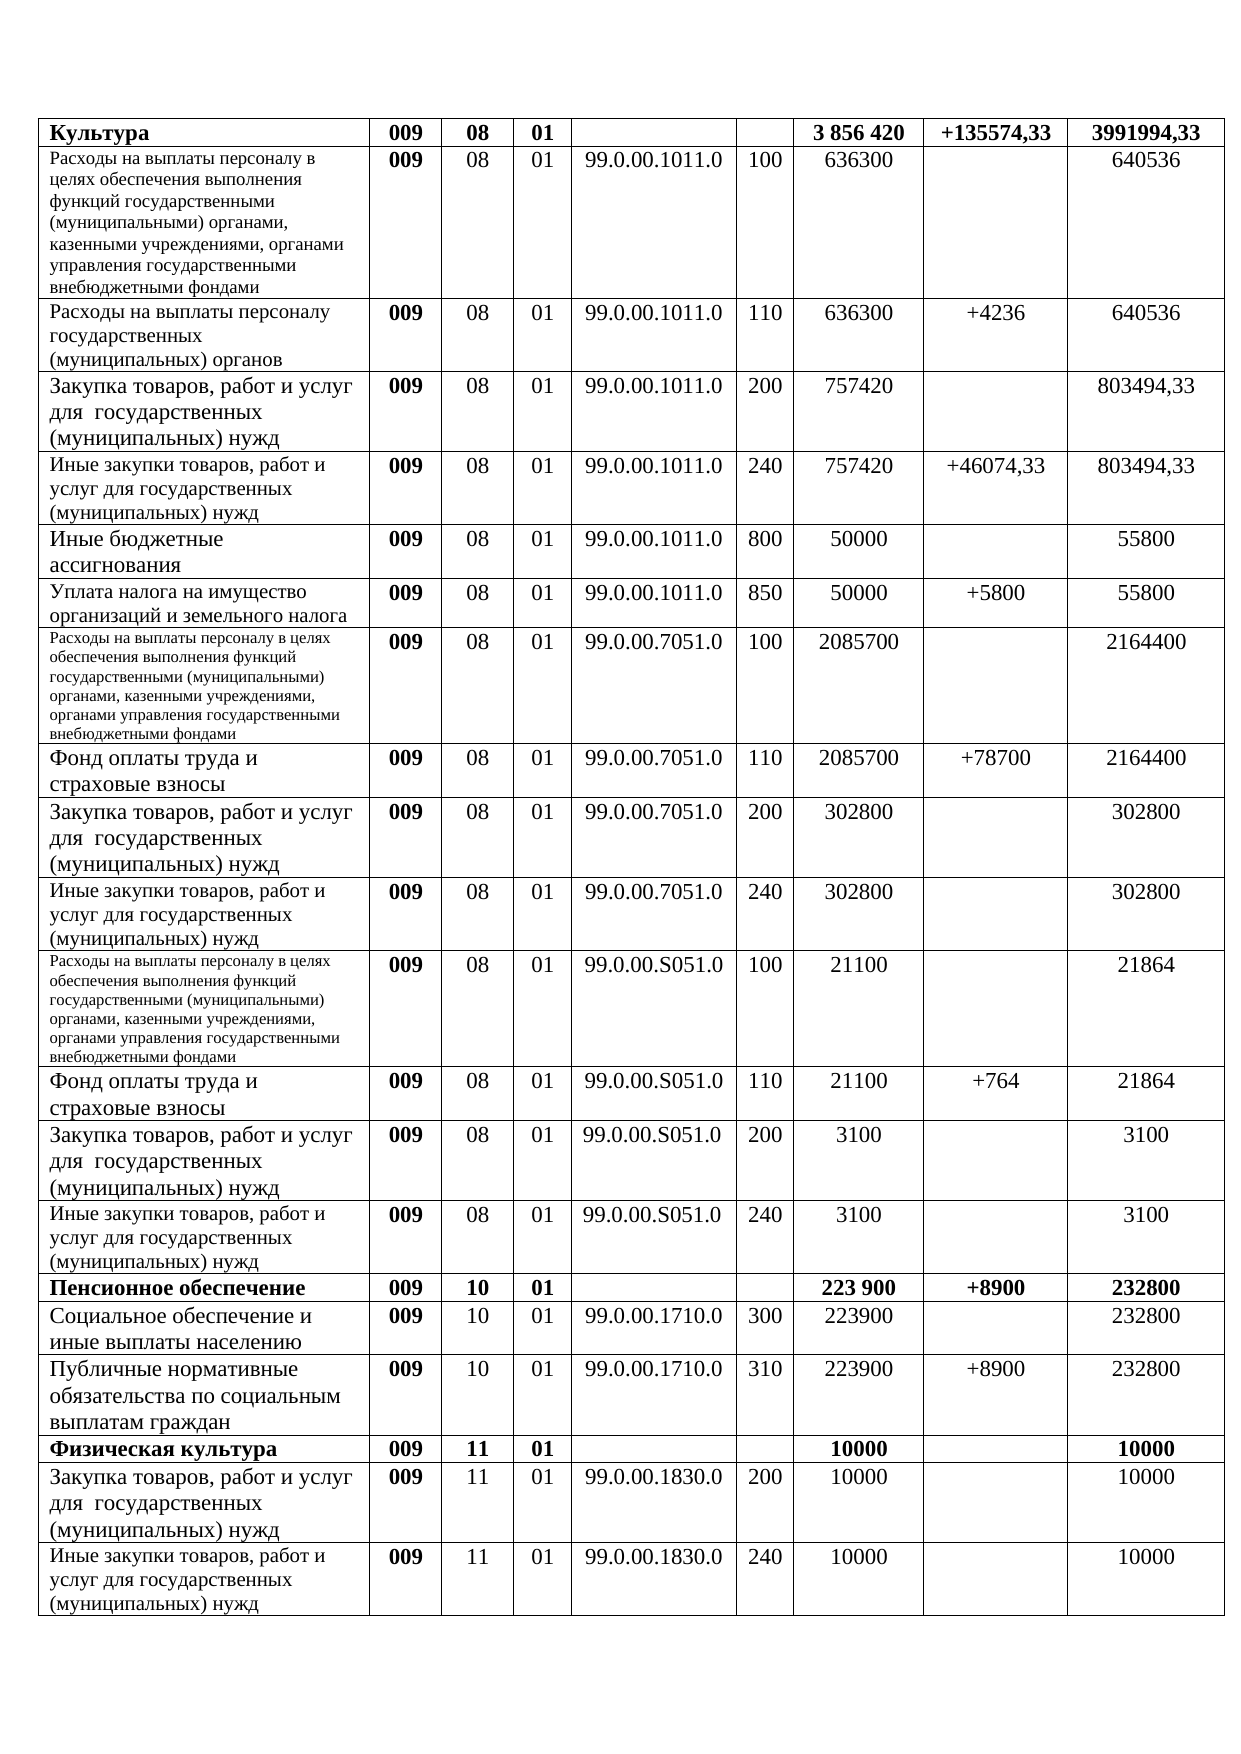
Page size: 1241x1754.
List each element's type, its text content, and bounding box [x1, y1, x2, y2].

table_cell 009 [370, 1067, 441, 1120]
table_cell 01 [514, 119, 571, 146]
table_cell 99.0.00.1830.0 [572, 1463, 736, 1542]
table_cell Иные бюджетные ассигнования [39, 525, 369, 578]
table_cell 100 [737, 147, 793, 297]
table_cell 009 [370, 372, 441, 451]
table_cell Иные закупки товаров, работ и услуг для государственных (муниципальных) нужд [39, 1201, 369, 1273]
table_cell Закупка товаров, работ и услуг для государственных (муниципальных) нужд [39, 372, 369, 451]
table_cell 01 [514, 452, 571, 524]
table_cell Иные закупки товаров, работ и услуг для государственных (муниципальных) нужд [39, 1543, 369, 1615]
table_cell 01 [514, 1302, 571, 1354]
table_cell [924, 147, 1067, 297]
table_cell Расходы на выплаты персоналу государственных (муниципальных) органов [39, 299, 369, 371]
table_cell 08 [442, 525, 513, 578]
table_cell Закупка товаров, работ и услуг для государственных (муниципальных) нужд [39, 798, 369, 877]
table_cell Расходы на выплаты персоналу в целях обеспечения выполнения функций государственными (муниципальными) органами, казенными учреждениями, органами управления государственными внебюджетными фондами [39, 951, 369, 1066]
table_cell 08 [442, 798, 513, 877]
table_cell 10000 [1068, 1463, 1224, 1542]
table_cell [572, 1274, 736, 1301]
table_cell +764 [924, 1067, 1067, 1120]
table_cell 240 [737, 878, 793, 950]
table_cell 3100 [794, 1201, 923, 1273]
table_cell 3100 [794, 1121, 923, 1200]
table_cell 800 [737, 525, 793, 578]
table_cell 99.0.00.1011.0 [572, 147, 736, 297]
table_cell [924, 798, 1067, 877]
table_cell 55800 [1068, 579, 1224, 627]
table_cell 50000 [794, 579, 923, 627]
table_cell [924, 1302, 1067, 1354]
table_cell [737, 1274, 793, 1301]
table_cell 009 [370, 744, 441, 797]
table_cell 009 [370, 119, 441, 146]
table_cell 232800 [1068, 1302, 1224, 1354]
table_cell 302800 [794, 798, 923, 877]
table_cell 21100 [794, 1067, 923, 1120]
table_cell 640536 [1068, 147, 1224, 297]
table_cell +8900 [924, 1274, 1067, 1301]
table_cell 2164400 [1068, 744, 1224, 797]
table_cell Расходы на выплаты персоналу в целях обеспечения выполнения функций государственными (муниципальными) органами, казенными учреждениями, органами управления государственными внебюджетными фондами [39, 147, 369, 297]
table_cell 10000 [794, 1436, 923, 1462]
table_cell +46074,33 [924, 452, 1067, 524]
table_cell Физическая культура [39, 1436, 369, 1462]
table_cell 08 [442, 452, 513, 524]
table_cell 08 [442, 951, 513, 1066]
table_cell 01 [514, 1067, 571, 1120]
table_cell [924, 372, 1067, 451]
table_cell 009 [370, 1436, 441, 1462]
table_cell 08 [442, 1201, 513, 1273]
table_cell 10 [442, 1302, 513, 1354]
table_cell 200 [737, 1121, 793, 1200]
table_cell 232800 [1068, 1355, 1224, 1434]
table_cell 99.0.00.S051.0 [572, 1121, 736, 1200]
table_cell [924, 1463, 1067, 1542]
table_cell Фонд оплаты труда и страховые взносы [39, 744, 369, 797]
table_cell 01 [514, 1121, 571, 1200]
table_cell 110 [737, 744, 793, 797]
table_cell +78700 [924, 744, 1067, 797]
table_cell 99.0.00.1710.0 [572, 1355, 736, 1434]
table_cell 01 [514, 878, 571, 950]
table_cell 08 [442, 299, 513, 371]
table_cell 200 [737, 1463, 793, 1542]
table_cell 009 [370, 579, 441, 627]
table_cell 08 [442, 1067, 513, 1120]
table_cell 10 [442, 1355, 513, 1434]
table_cell [924, 628, 1067, 743]
table_cell Культура [39, 119, 369, 146]
table_cell 99.0.00.1011.0 [572, 525, 736, 578]
table_cell [924, 1201, 1067, 1273]
table_cell 99.0.00.1011.0 [572, 372, 736, 451]
table_cell 3991994,33 [1068, 119, 1224, 146]
table_cell 009 [370, 1463, 441, 1542]
table_cell 08 [442, 744, 513, 797]
table_cell 01 [514, 579, 571, 627]
table_cell 01 [514, 1201, 571, 1273]
table_cell 636300 [794, 299, 923, 371]
table_cell 240 [737, 452, 793, 524]
table_cell 240 [737, 1201, 793, 1273]
table_cell Иные закупки товаров, работ и услуг для государственных (муниципальных) нужд [39, 878, 369, 950]
table_cell 01 [514, 1355, 571, 1434]
table_cell 009 [370, 147, 441, 297]
table_cell Публичные нормативные обязательства по социальным выплатам граждан [39, 1355, 369, 1434]
table_cell Закупка товаров, работ и услуг для государственных (муниципальных) нужд [39, 1463, 369, 1542]
table_cell 757420 [794, 452, 923, 524]
table_cell +4236 [924, 299, 1067, 371]
table_cell [924, 1436, 1067, 1462]
table_cell 2085700 [794, 744, 923, 797]
table_cell 99.0.00.7051.0 [572, 878, 736, 950]
table_cell 2164400 [1068, 628, 1224, 743]
table_cell 009 [370, 628, 441, 743]
table_cell [572, 1436, 736, 1462]
table_cell 302800 [794, 878, 923, 950]
table_cell +135574,33 [924, 119, 1067, 146]
table_cell 757420 [794, 372, 923, 451]
table_cell 08 [442, 147, 513, 297]
table_cell 009 [370, 951, 441, 1066]
table_cell 11 [442, 1436, 513, 1462]
table_cell 10000 [794, 1543, 923, 1615]
table_cell 009 [370, 452, 441, 524]
table_cell Иные закупки товаров, работ и услуг для государственных (муниципальных) нужд [39, 452, 369, 524]
table_cell 110 [737, 299, 793, 371]
table_cell Уплата налога на имущество организаций и земельного налога [39, 579, 369, 627]
table_cell 08 [442, 372, 513, 451]
table_cell Пенсионное обеспечение [39, 1274, 369, 1301]
table_cell 10 [442, 1274, 513, 1301]
table_cell 232800 [1068, 1274, 1224, 1301]
table_cell 99.0.00.1011.0 [572, 579, 736, 627]
table_cell 200 [737, 372, 793, 451]
table_cell 636300 [794, 147, 923, 297]
table_cell 803494,33 [1068, 452, 1224, 524]
table_cell 08 [442, 1121, 513, 1200]
table_cell [924, 1121, 1067, 1200]
table_cell 009 [370, 1355, 441, 1434]
table_cell 3100 [1068, 1121, 1224, 1200]
table_cell 803494,33 [1068, 372, 1224, 451]
table_cell 01 [514, 299, 571, 371]
table_cell 01 [514, 951, 571, 1066]
table_cell Социальное обеспечение и иные выплаты населению [39, 1302, 369, 1354]
table_cell 110 [737, 1067, 793, 1120]
table_cell 009 [370, 1121, 441, 1200]
table_cell 99.0.00.1011.0 [572, 452, 736, 524]
table_cell Расходы на выплаты персоналу в целях обеспечения выполнения функций государственными (муниципальными) органами, казенными учреждениями, органами управления государственными внебюджетными фондами [39, 628, 369, 743]
table_cell 99.0.00.7051.0 [572, 628, 736, 743]
table_cell 009 [370, 1302, 441, 1354]
table_cell 99.0.00.S051.0 [572, 1201, 736, 1273]
table_cell 009 [370, 878, 441, 950]
table_cell 01 [514, 525, 571, 578]
table_cell 009 [370, 1543, 441, 1615]
table_cell 01 [514, 1463, 571, 1542]
table_cell Фонд оплаты труда и страховые взносы [39, 1067, 369, 1120]
table_cell 009 [370, 525, 441, 578]
table_cell 01 [514, 1436, 571, 1462]
table_cell 640536 [1068, 299, 1224, 371]
table_cell 009 [370, 1201, 441, 1273]
table_cell 99.0.00.1011.0 [572, 299, 736, 371]
table_cell 21864 [1068, 951, 1224, 1066]
table_cell 99.0.00.7051.0 [572, 798, 736, 877]
table_cell 223 900 [794, 1274, 923, 1301]
table_cell 10000 [1068, 1436, 1224, 1462]
table_cell 10000 [794, 1463, 923, 1542]
table_cell 3 856 420 [794, 119, 923, 146]
table_cell [924, 1543, 1067, 1615]
table_cell Закупка товаров, работ и услуг для государственных (муниципальных) нужд [39, 1121, 369, 1200]
table_cell 240 [737, 1543, 793, 1615]
table_cell 850 [737, 579, 793, 627]
table_cell 08 [442, 628, 513, 743]
table_cell 009 [370, 798, 441, 877]
table_cell [737, 119, 793, 146]
table_cell 01 [514, 744, 571, 797]
table_cell 200 [737, 798, 793, 877]
table_cell 99.0.00.S051.0 [572, 1067, 736, 1120]
table_cell [924, 525, 1067, 578]
table_cell 01 [514, 1543, 571, 1615]
table_cell 302800 [1068, 798, 1224, 877]
table_cell 009 [370, 299, 441, 371]
table_cell 08 [442, 579, 513, 627]
table_cell [924, 951, 1067, 1066]
table_cell 10000 [1068, 1543, 1224, 1615]
table_cell 01 [514, 628, 571, 743]
table_cell 223900 [794, 1302, 923, 1354]
table_cell +8900 [924, 1355, 1067, 1434]
table_cell 009 [370, 1274, 441, 1301]
table_cell 300 [737, 1302, 793, 1354]
table_cell 100 [737, 951, 793, 1066]
table_cell [924, 878, 1067, 950]
table_cell [737, 1436, 793, 1462]
table_cell 99.0.00.1830.0 [572, 1543, 736, 1615]
table_cell 11 [442, 1543, 513, 1615]
table_cell 01 [514, 147, 571, 297]
table_cell 21100 [794, 951, 923, 1066]
table_cell 55800 [1068, 525, 1224, 578]
table_cell [572, 119, 736, 146]
table_cell 21864 [1068, 1067, 1224, 1120]
table_cell 302800 [1068, 878, 1224, 950]
table_cell 99.0.00.7051.0 [572, 744, 736, 797]
table_cell 08 [442, 878, 513, 950]
table_cell 223900 [794, 1355, 923, 1434]
table_cell 99.0.00.S051.0 [572, 951, 736, 1066]
table_cell +5800 [924, 579, 1067, 627]
table_cell 08 [442, 119, 513, 146]
table_cell 100 [737, 628, 793, 743]
table_cell 2085700 [794, 628, 923, 743]
table_cell 3100 [1068, 1201, 1224, 1273]
table_cell 11 [442, 1463, 513, 1542]
table_cell 310 [737, 1355, 793, 1434]
table_cell 99.0.00.1710.0 [572, 1302, 736, 1354]
table_cell 01 [514, 798, 571, 877]
table_cell 01 [514, 372, 571, 451]
table_cell 01 [514, 1274, 571, 1301]
table_cell 50000 [794, 525, 923, 578]
